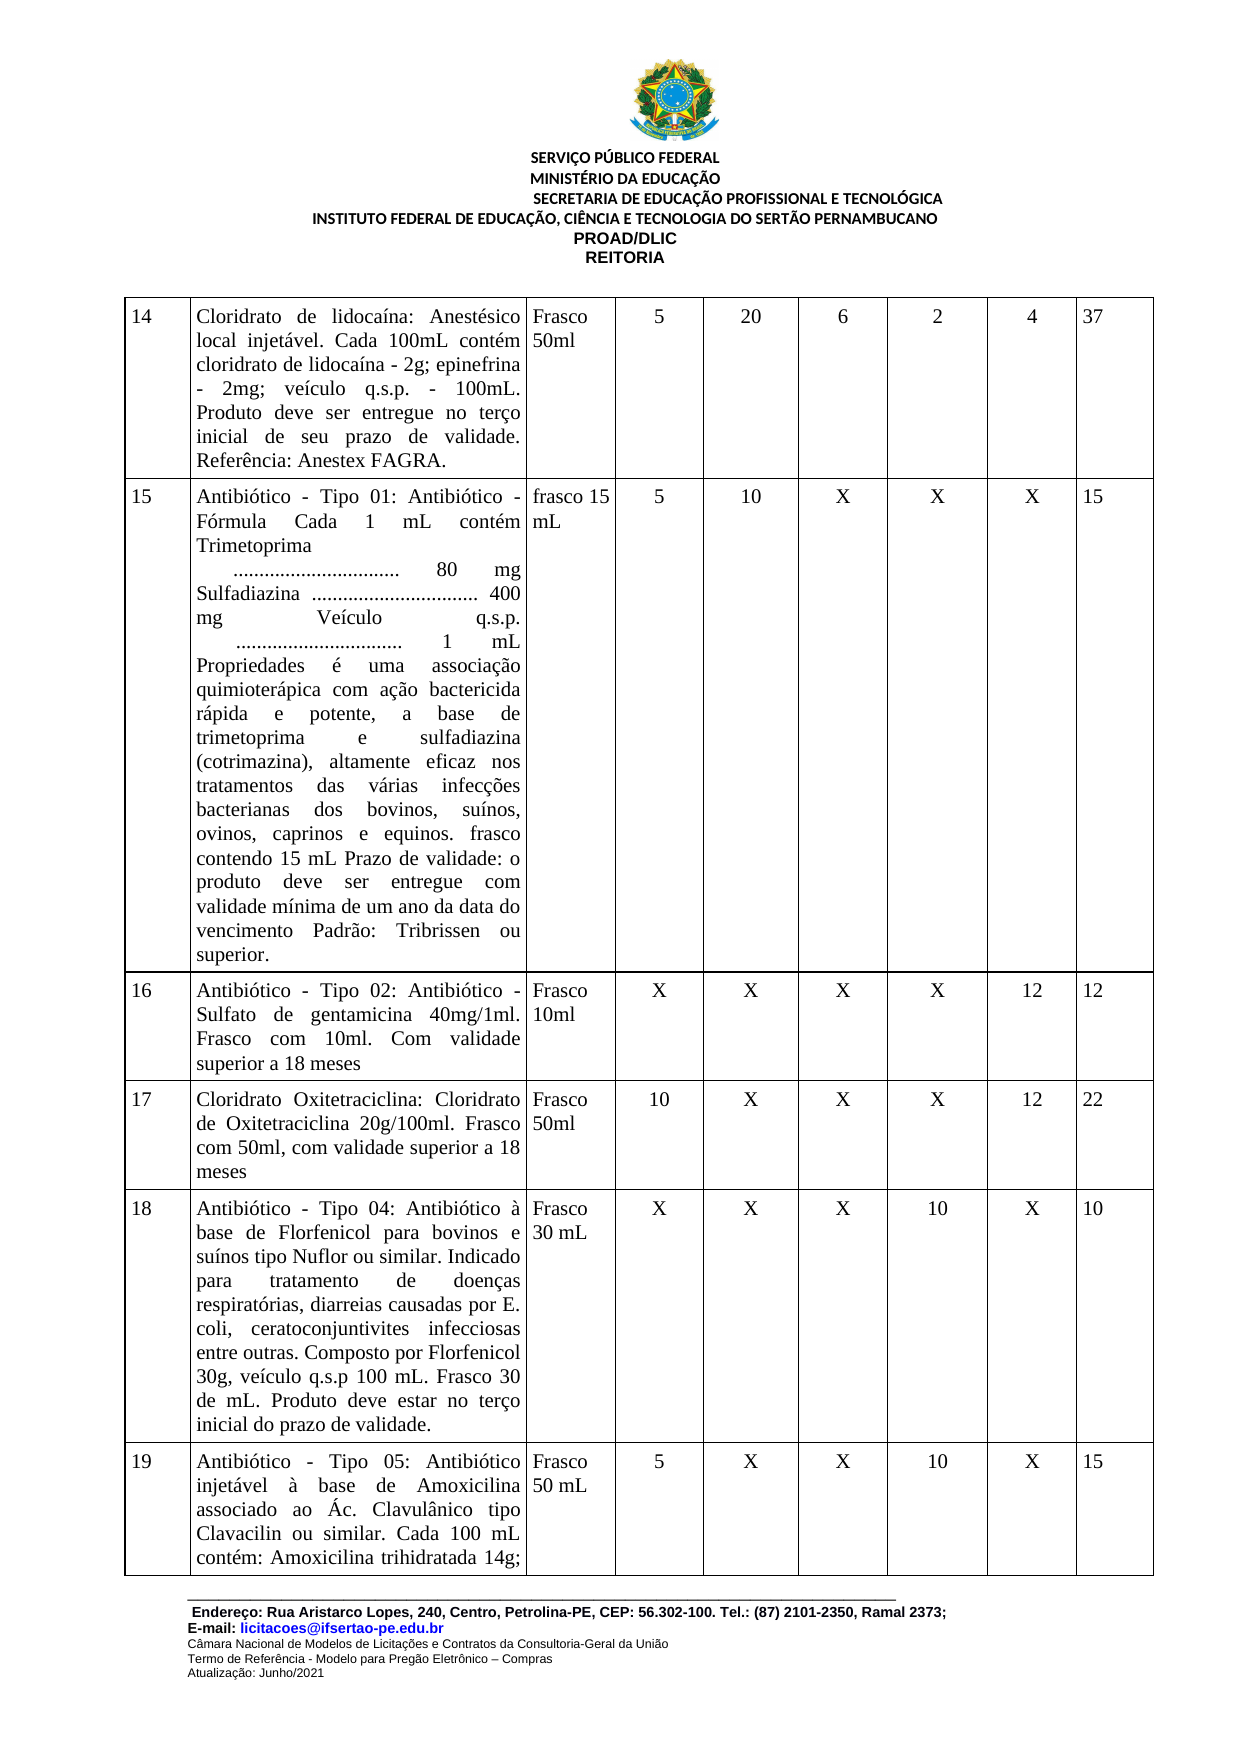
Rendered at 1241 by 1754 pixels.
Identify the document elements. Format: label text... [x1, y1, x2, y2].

table_cell X [704, 973, 798, 1080]
table_cell 10 [888, 1190, 987, 1442]
table_cell 15 [1077, 479, 1153, 971]
table_cell X [988, 1190, 1076, 1442]
table_cell X [799, 479, 887, 971]
table_cell 16 [126, 973, 190, 1080]
table_cell X [799, 1081, 887, 1189]
table_cell X [888, 1081, 987, 1189]
table_cell 12 [988, 1081, 1076, 1189]
table_cell X [888, 479, 987, 971]
table_cell X [616, 1190, 703, 1442]
table_cell 5 [616, 1443, 703, 1575]
picture [629, 59, 720, 141]
table_cell X [988, 479, 1076, 971]
table_cell 5 [616, 479, 703, 971]
table_cell 22 [1077, 1081, 1153, 1189]
table_cell 10 [888, 1443, 987, 1575]
table_cell X [704, 1443, 798, 1575]
table_cell X [704, 1081, 798, 1189]
table_cell X [799, 1443, 887, 1575]
table_cell Cloridrato Oxitetraciclina: Cloridrato de Oxitetraciclina 20g/100ml. Frasco com 50ml, com validade superior a 18 meses [191, 1081, 526, 1189]
table_cell frasco 15 mL [527, 479, 615, 971]
table_cell Frasco 30 mL [527, 1190, 615, 1442]
table_cell 19 [126, 1443, 190, 1575]
table_cell X [616, 973, 703, 1080]
table_cell 20 [704, 298, 798, 478]
table_cell X [799, 973, 887, 1080]
table_cell 15 [126, 479, 190, 971]
table_cell X [704, 1190, 798, 1442]
table_cell 17 [126, 1081, 190, 1189]
table_cell Frasco 50ml [527, 298, 615, 478]
table_cell X [988, 1443, 1076, 1575]
table_cell Antibiótico - Tipo 02: Antibiótico - Sulfato de gentamicina 40mg/1ml. Frasco com 10ml. Com validade superior a 18 meses [191, 973, 526, 1080]
table_cell 14 [126, 298, 190, 478]
table_cell 12 [1077, 973, 1153, 1080]
table_cell Frasco 50 mL [527, 1443, 615, 1575]
table_cell 4 [988, 298, 1076, 478]
table_cell Frasco 10ml [527, 973, 615, 1080]
table_cell X [799, 1190, 887, 1442]
table_cell X [888, 973, 987, 1080]
table_cell 12 [988, 973, 1076, 1080]
table_cell 2 [888, 298, 987, 478]
table_cell 10 [1077, 1190, 1153, 1442]
table_cell Antibiótico - Tipo 04: Antibiótico à base de Florfenicol para bovinos e suínos tipo Nuflor ou similar. Indicado para tratamento de doenças respiratórias, diarreias causadas por E. coli, ceratoconjuntivites infecciosas entre outras. Composto por Florfenicol 30g, veículo q.s.p 100 mL. Frasco 30 de mL. Produto deve estar no terço inicial do prazo de validade. [191, 1190, 526, 1442]
table_cell 37 [1077, 298, 1153, 478]
table_cell Frasco 50ml [527, 1081, 615, 1189]
table_cell 10 [704, 479, 798, 971]
table_cell Antibiótico - Tipo 01: Antibiótico - Fórmula Cada 1 mL contém Trimetoprima ................................ 80 mg Sulfadiazina ................................ 400 mg Veículo q.s.p. ................................ 1 mL Propriedades é uma associação quimioterápica com ação bactericida rápida e potente, a base de trimetoprima e sulfadiazina (cotrimazina), altamente eficaz nos tratamentos das várias infecções bacterianas dos bovinos, suínos, ovinos, caprinos e equinos. frasco contendo 15 mL Prazo de validade: o produto deve ser entregue com validade mínima de um ano da data do vencimento Padrão: Tribrissen ou superior. [191, 479, 526, 971]
table_cell 6 [799, 298, 887, 478]
table_cell 18 [126, 1190, 190, 1442]
table_cell 10 [616, 1081, 703, 1189]
table_cell Cloridrato de lidocaína: Anestésico local injetável. Cada 100mL contém cloridrato de lidocaína - 2g; epinefrina - 2mg; veículo q.s.p. - 100mL. Produto deve ser entregue no terço inicial de seu prazo de validade. Referência: Anestex FAGRA. [191, 298, 526, 478]
table_cell 5 [616, 298, 703, 478]
table_cell 15 [1077, 1443, 1153, 1575]
